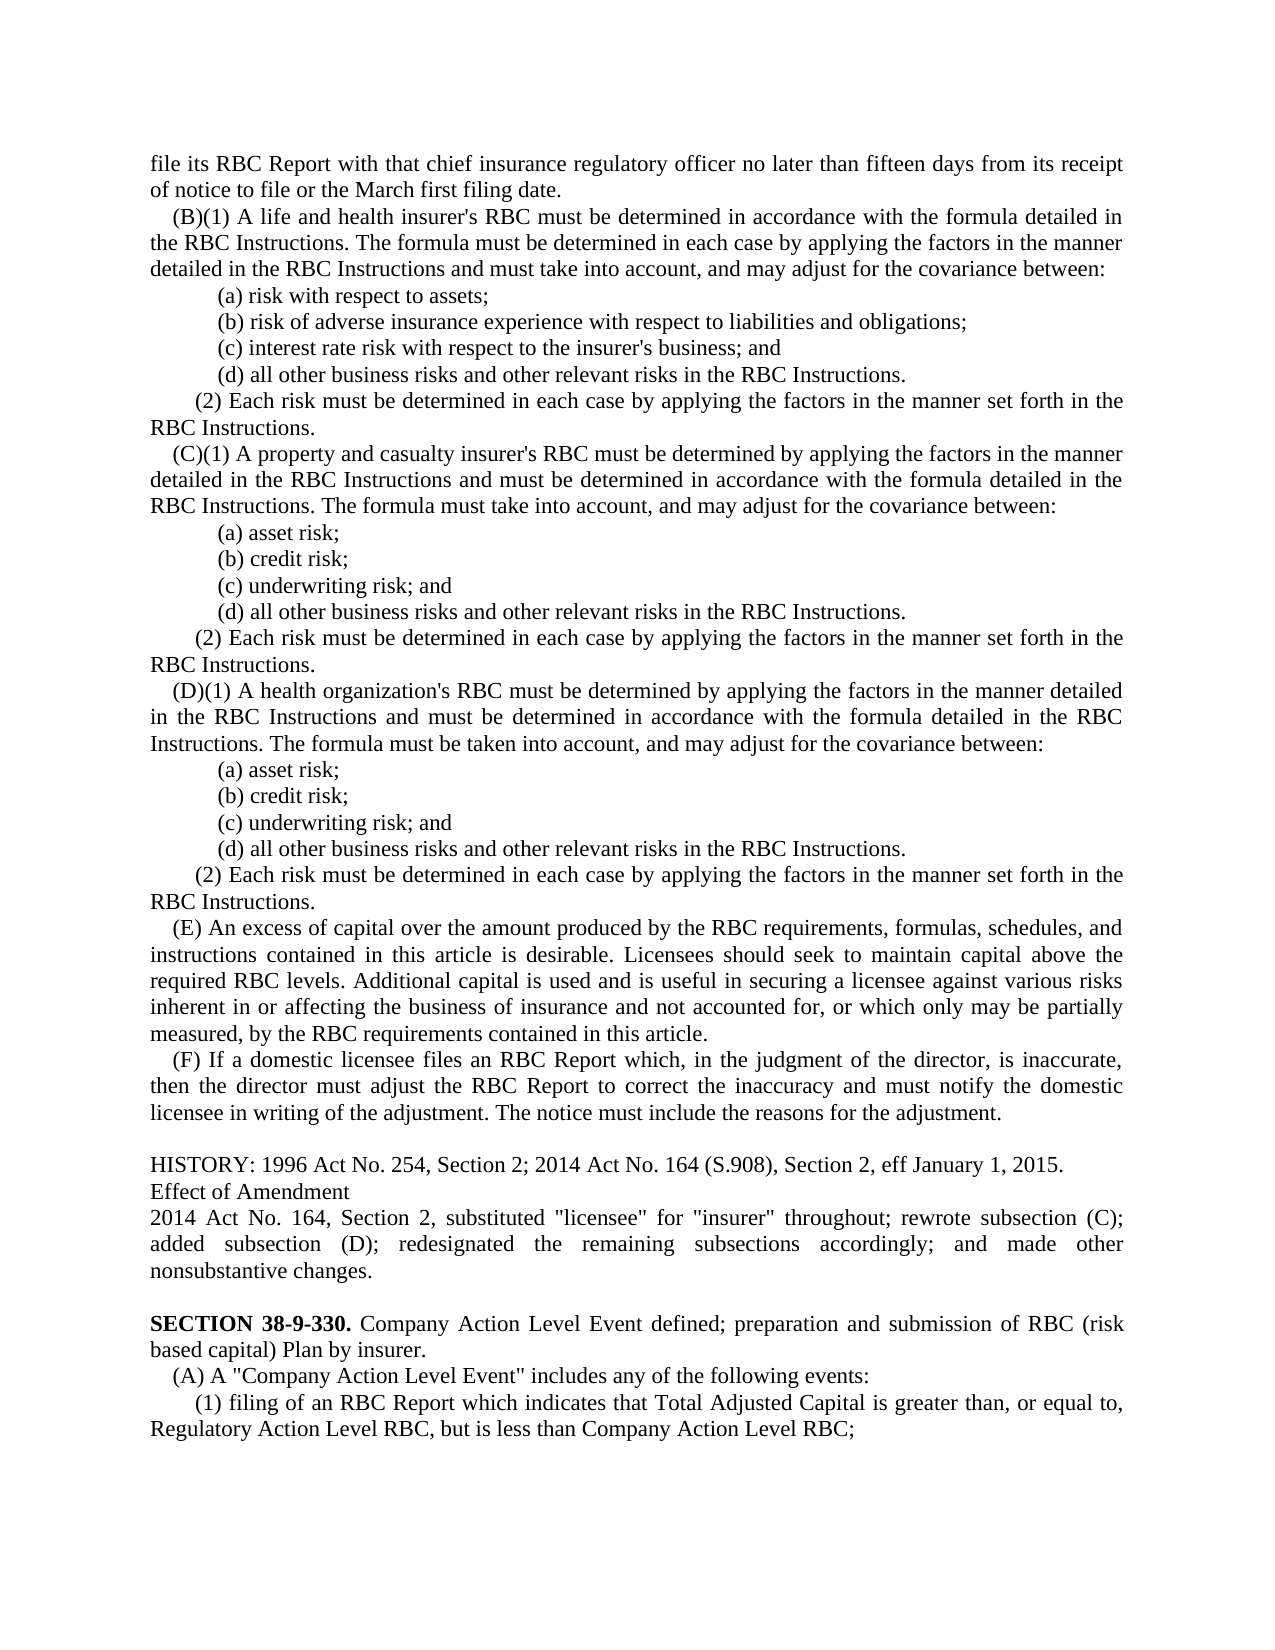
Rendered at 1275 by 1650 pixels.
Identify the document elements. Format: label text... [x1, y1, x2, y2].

text (2) Each risk must be determined in each case by applying the factors in the manner set forth in the RBC Instructions. [150, 387, 1125, 440]
text (E) An excess of capital over the amount produced by the RBC requirements, formulas, schedules, and instructions contained in this article is desirable. Licensees should seek to maintain capital above the required RBC levels. Additional capital is used and is useful in securing a licensee against various risks inherent in or affecting the business of insurance and not accounted for, or which only may be partially measured, by the RBC requirements contained in this article. [150, 914, 1125, 1046]
text Effect of Amendment [150, 1178, 1125, 1204]
text (2) Each risk must be determined in each case by applying the factors in the manner set forth in the RBC Instructions. [150, 624, 1125, 677]
text (F) If a domestic licensee files an RBC Report which, in the judgment of the director, is inaccurate, then the director must adjust the RBC Report to correct the inaccuracy and must notify the domestic licensee in writing of the adjustment. The notice must include the reasons for the adjustment. [150, 1046, 1125, 1125]
text HISTORY: 1996 Act No. 254, Section 2; 2014 Act No. 164 (S.908), Section 2, eff January 1, 2015. [150, 1151, 1125, 1178]
text 2014 Act No. 164, Section 2, substituted "licensee" for "insurer" throughout; rewrote subsection (C); added subsection (D); redesignated the remaining subsections accordingly; and made other nonsubstantive changes. [150, 1204, 1125, 1283]
text (C)(1) A property and casualty insurer's RBC must be determined by applying the factors in the manner detailed in the RBC Instructions and must be determined in accordance with the formula detailed in the RBC Instructions. The formula must take into account, and may adjust for the covariance between: [150, 440, 1125, 519]
text (2) Each risk must be determined in each case by applying the factors in the manner set forth in the RBC Instructions. [150, 862, 1125, 914]
text (D)(1) A health organization's RBC must be determined by applying the factors in the manner detailed in the RBC Instructions and must be determined in accordance with the formula detailed in the RBC Instructions. The formula must be taken into account, and may adjust for the covariance between: [150, 677, 1125, 756]
text (d) all other business risks and other relevant risks in the RBC Instructions. [150, 835, 1125, 862]
text (1) filing of an RBC Report which indicates that Total Adjusted Capital is greater than, or equal to, Regulatory Action Level RBC, but is less than Company Action Level RBC; [150, 1389, 1125, 1441]
text (c) interest rate risk with respect to the insurer's business; and [150, 334, 1125, 361]
text (a) asset risk; [150, 756, 1125, 782]
text (d) all other business risks and other relevant risks in the RBC Instructions. [150, 598, 1125, 624]
text (c) underwriting risk; and [150, 809, 1125, 835]
text (a) asset risk; [150, 519, 1125, 545]
text (d) all other business risks and other relevant risks in the RBC Instructions. [150, 361, 1125, 387]
text (B)(1) A life and health insurer's RBC must be determined in accordance with the formula detailed in the RBC Instructions. The formula must be determined in each case by applying the factors in the manner detailed in the RBC Instructions and must take into account, and may adjust for the covariance between: [150, 203, 1125, 282]
text (a) risk with respect to assets; [150, 282, 1125, 308]
text (b) credit risk; [150, 545, 1125, 572]
text (b) risk of adverse insurance experience with respect to liabilities and obligations; [150, 308, 1125, 334]
text (c) underwriting risk; and [150, 572, 1125, 598]
text (A) A "Company Action Level Event" includes any of the following events: [150, 1362, 1125, 1389]
text SECTION 38-9-330. Company Action Level Event defined; preparation and submission of RBC (risk based capital) Plan by insurer. [150, 1309, 1125, 1362]
text (b) credit risk; [150, 782, 1125, 809]
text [150, 150, 1125, 203]
